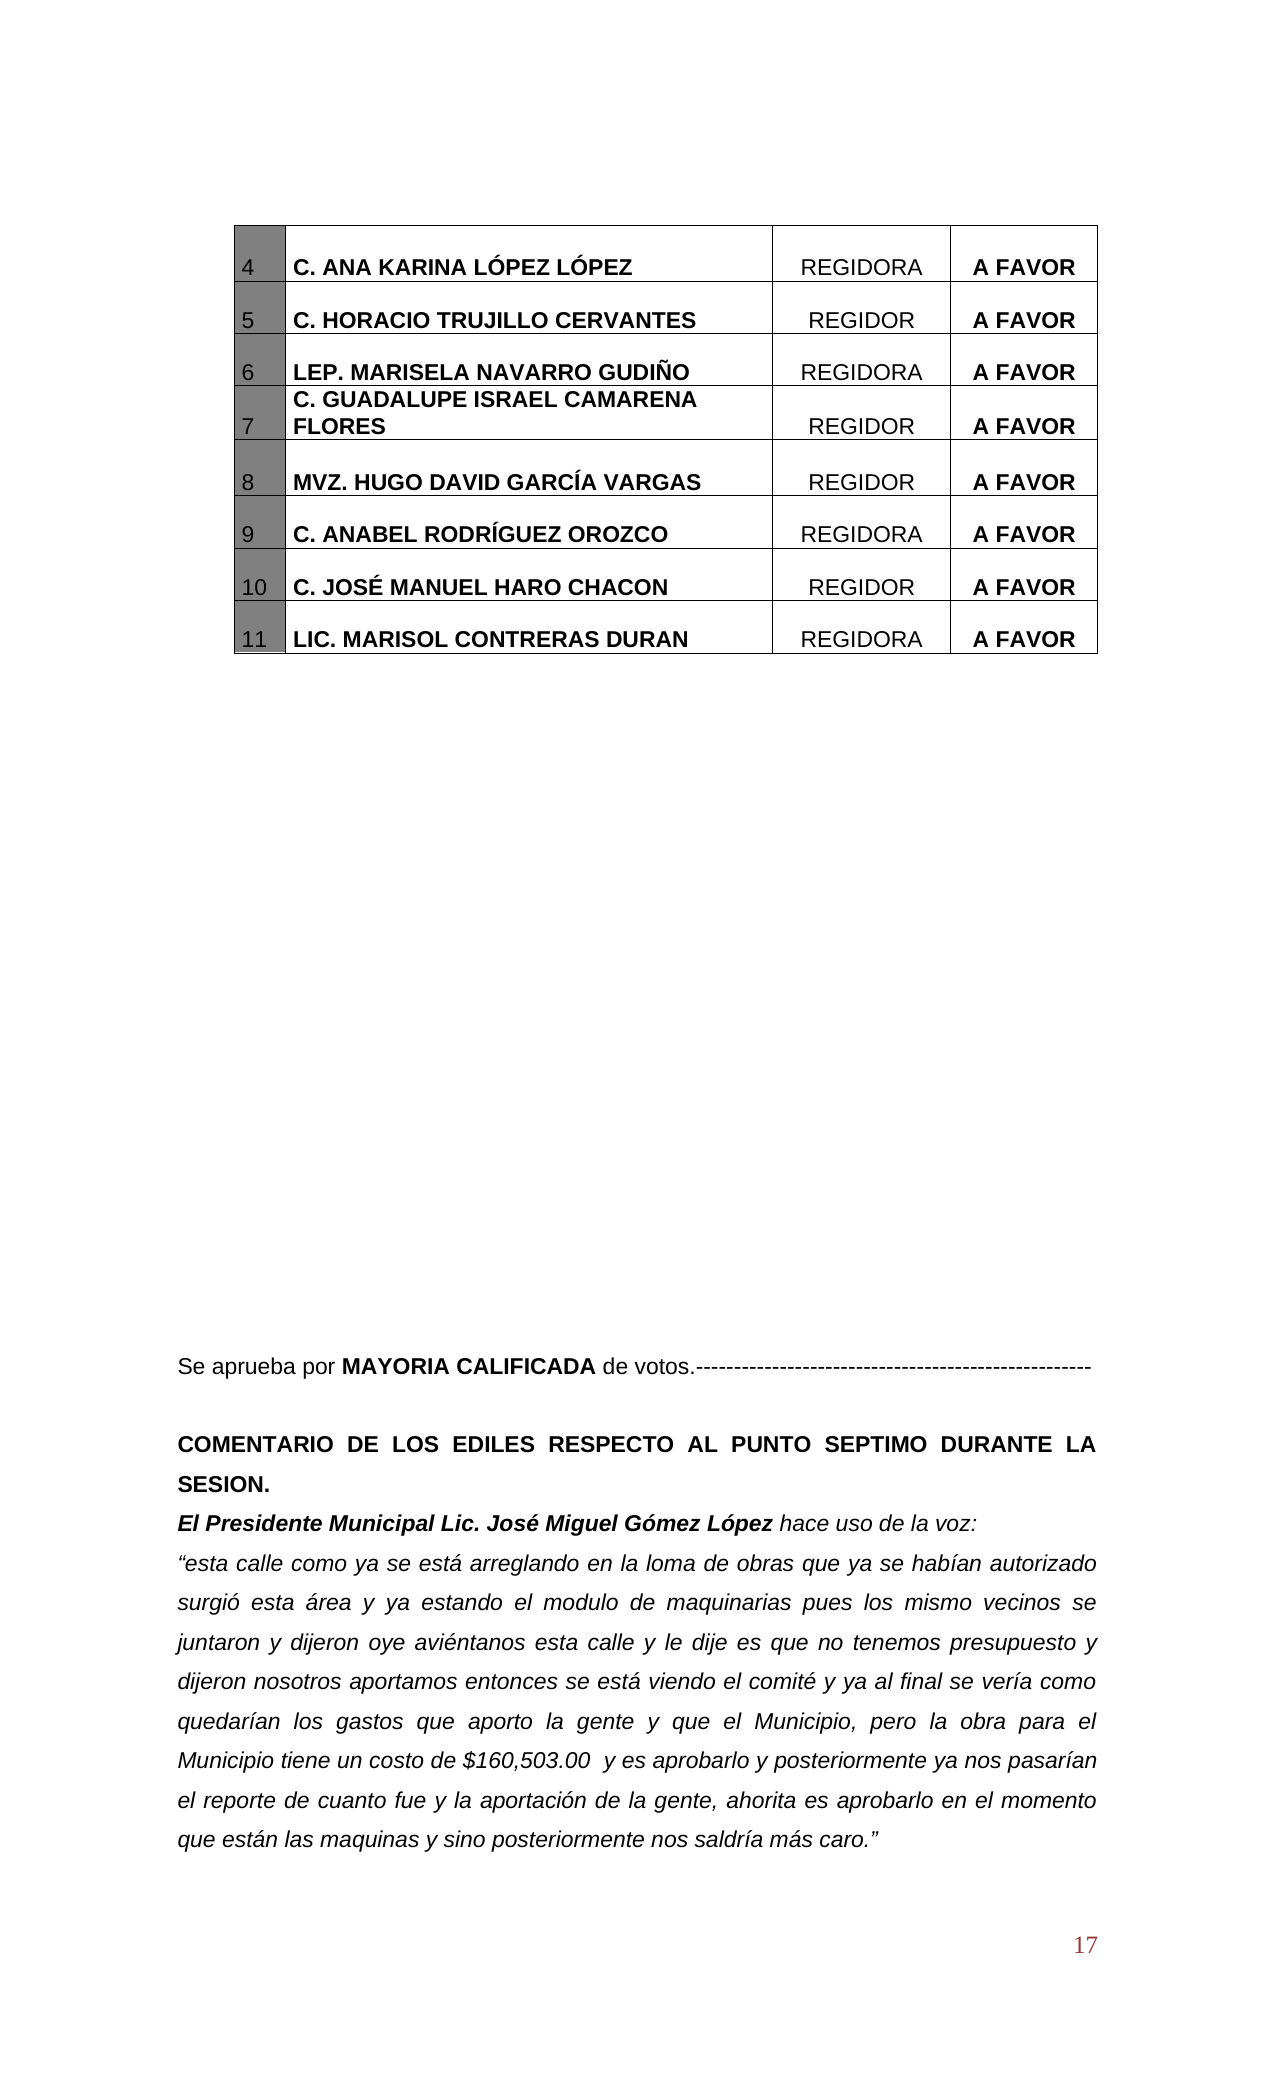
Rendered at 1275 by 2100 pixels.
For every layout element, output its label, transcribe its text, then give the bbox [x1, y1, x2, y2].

table_cell A FAVOR [951, 282, 1097, 333]
table_cell A FAVOR [951, 549, 1097, 600]
table_cell 7 [235, 386, 285, 439]
table_cell A FAVOR [951, 496, 1097, 548]
table_cell A FAVOR [951, 386, 1097, 439]
table_cell REGIDOR [773, 549, 950, 600]
table_cell LIC. MARISOL CONTRERAS DURAN [286, 601, 772, 652]
table_cell C. JOSÉ MANUEL HARO CHACON [286, 549, 772, 600]
table_cell 10 [235, 549, 285, 600]
table_cell A FAVOR [951, 601, 1097, 652]
table_cell REGIDOR [773, 282, 950, 333]
table_cell MVZ. HUGO DAVID GARCÍA VARGAS [286, 440, 772, 495]
table_cell A FAVOR [951, 440, 1097, 495]
table_cell 6 [235, 334, 285, 385]
table_cell C. ANA KARINA LÓPEZ LÓPEZ [286, 226, 772, 281]
table_cell REGIDOR [773, 386, 950, 439]
text “esta calle como ya se está arreglando en la loma de obras que ya se habían autorizado surgió esta área y ya estando el modulo de maquinarias pues los mismo vecinos se juntaron y dijeron oye aviéntanos esta calle y le dije es que no tenemos presupuesto y dijeron nosotros aportamos entonces se está viendo el comité y ya al final se vería como quedarían los gastos que aporto la gente y que el Municipio, pero la obra para el Municipio tiene un costo de $160,503.00 y es aprobarlo y posteriormente ya nos pasarían el reporte de cuanto fue y la aportación de la gente, ahorita es aprobarlo en el momento que están las maquinas y sino posteriormente nos saldría más caro.” [177, 1550, 1098, 1852]
text El Presidente Municipal Lic. José Miguel Gómez López hace uso de la voz: [177, 1510, 1098, 1537]
table_cell C. HORACIO TRUJILLO CERVANTES [286, 282, 772, 333]
table_cell REGIDORA [773, 496, 950, 548]
text Se aprueba por MAYORIA CALIFICADA de votos.---------------------------------------------------- [177, 1353, 1098, 1379]
table_cell LEP. MARISELA NAVARRO GUDIÑO [286, 334, 772, 385]
table_cell 8 [235, 440, 285, 495]
table_cell 4 [235, 226, 285, 281]
table_cell C. ANABEL RODRÍGUEZ OROZCO [286, 496, 772, 548]
table_cell REGIDORA [773, 334, 950, 385]
table_cell A FAVOR [951, 226, 1097, 281]
table_cell REGIDORA [773, 601, 950, 652]
table_cell 9 [235, 496, 285, 548]
table_cell 11 [235, 601, 285, 652]
table_cell REGIDORA [773, 226, 950, 281]
text COMENTARIO DE LOS EDILES RESPECTO AL PUNTO SEPTIMO DURANTE LA SESION. [177, 1431, 1098, 1497]
table_cell 5 [235, 282, 285, 333]
table_cell A FAVOR [951, 334, 1097, 385]
table_cell C. GUADALUPE ISRAEL CAMARENA FLORES [286, 386, 772, 439]
table_cell REGIDOR [773, 440, 950, 495]
